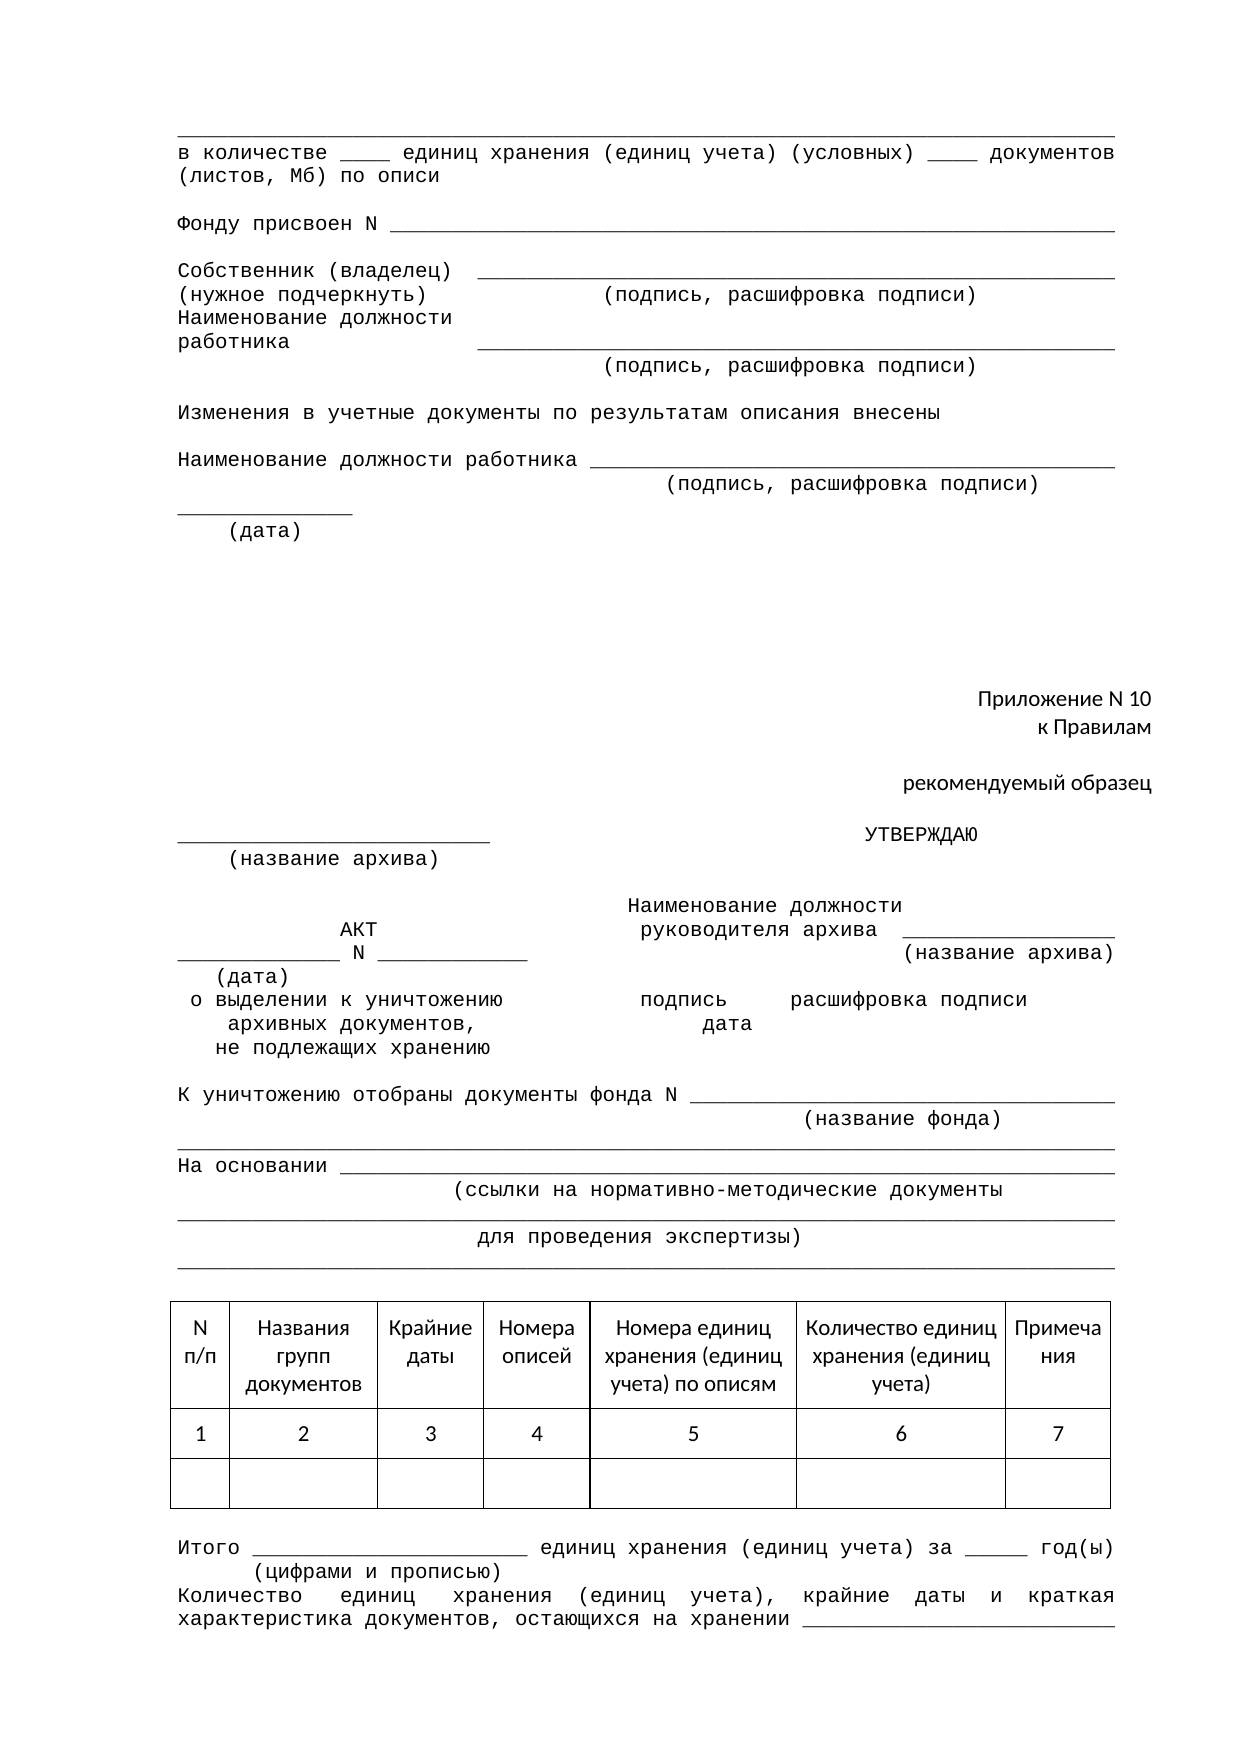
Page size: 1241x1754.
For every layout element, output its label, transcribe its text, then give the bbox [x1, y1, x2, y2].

table_cell 5 [591, 1409, 796, 1458]
table_cell 4 [484, 1409, 589, 1458]
text ___________________________________________________________________________ [177, 1202, 1152, 1226]
text _________________________ УТВЕРЖДАЮ [177, 824, 1152, 848]
text Приложение N 10 [177, 684, 1152, 712]
table_cell 2 [230, 1409, 377, 1458]
text к Правилам [177, 712, 1152, 740]
table_cell 3 [378, 1409, 483, 1458]
text (дата) [177, 520, 1152, 544]
table_cell [230, 1459, 377, 1508]
table_cell 6 [797, 1409, 1005, 1458]
text ___________________________________________________________________________ [177, 1131, 1152, 1155]
text Количество единиц хранения (единиц учета), крайние даты и краткая [177, 1584, 1152, 1608]
text рекомендуемый образец [177, 768, 1152, 796]
table_header Примечания [1006, 1302, 1110, 1408]
text Итого ______________________ единиц хранения (единиц учета) за _____ год(ы) [177, 1537, 1152, 1561]
table_header Номера описей [484, 1302, 589, 1408]
text ___________________________________________________________________________ [177, 118, 1152, 142]
text (название архива) [177, 848, 1152, 871]
text (ссылки на нормативно-методические документы [177, 1179, 1152, 1202]
text К уничтожению отобраны документы фонда N __________________________________ [177, 1084, 1152, 1108]
text (название фонда) [177, 1108, 1152, 1131]
table_header Названия групп документов [230, 1302, 377, 1408]
table_cell [378, 1459, 483, 1508]
text Наименование должности [177, 895, 1152, 918]
table_header Количество единиц хранения (единиц учета) [797, 1302, 1005, 1408]
text _____________ N ____________ (название архива) [177, 942, 1152, 966]
table_cell [1006, 1459, 1110, 1508]
table_cell 7 [1006, 1409, 1110, 1458]
text (листов, Мб) по описи [177, 165, 1152, 189]
text для проведения экспертизы) [177, 1226, 1152, 1249]
table_cell [171, 1459, 229, 1508]
table_cell 1 [171, 1409, 229, 1458]
text (подпись, расшифровка подписи) [177, 354, 1152, 378]
text (цифрами и прописью) [177, 1561, 1152, 1584]
text характеристика документов, остающихся на хранении _________________________ [177, 1608, 1152, 1632]
text (подпись, расшифровка подписи) [177, 473, 1152, 496]
text Фонду присвоен N __________________________________________________________ [177, 213, 1152, 236]
text не подлежащих хранению [177, 1037, 1152, 1060]
text Изменения в учетные документы по результатам описания внесены [177, 402, 1152, 426]
text Наименование должности работника __________________________________________ [177, 449, 1152, 473]
table_cell [797, 1459, 1005, 1508]
text ___________________________________________________________________________ [177, 1249, 1152, 1273]
text ______________ [177, 496, 1152, 520]
text (нужное подчеркнуть) (подпись, расшифровка подписи) [177, 284, 1152, 307]
text На основании ______________________________________________________________ [177, 1155, 1152, 1179]
text о выделении к уничтожению подпись расшифровка подписи [177, 989, 1152, 1013]
table_cell [591, 1459, 796, 1508]
table_header Крайние даты [378, 1302, 483, 1408]
text Собственник (владелец) ___________________________________________________ [177, 260, 1152, 284]
text в количестве ____ единиц хранения (единиц учета) (условных) ____ документов [177, 142, 1152, 165]
text работника ___________________________________________________ [177, 331, 1152, 354]
text архивных документов, дата [177, 1013, 1152, 1037]
text Наименование должности [177, 307, 1152, 331]
table_cell [484, 1459, 589, 1508]
table_header Номера единиц хранения (единиц учета) по описям [591, 1302, 796, 1408]
table_header N п/п [171, 1302, 229, 1408]
text АКТ руководителя архива _________________ [177, 918, 1152, 942]
text (дата) [177, 966, 1152, 989]
